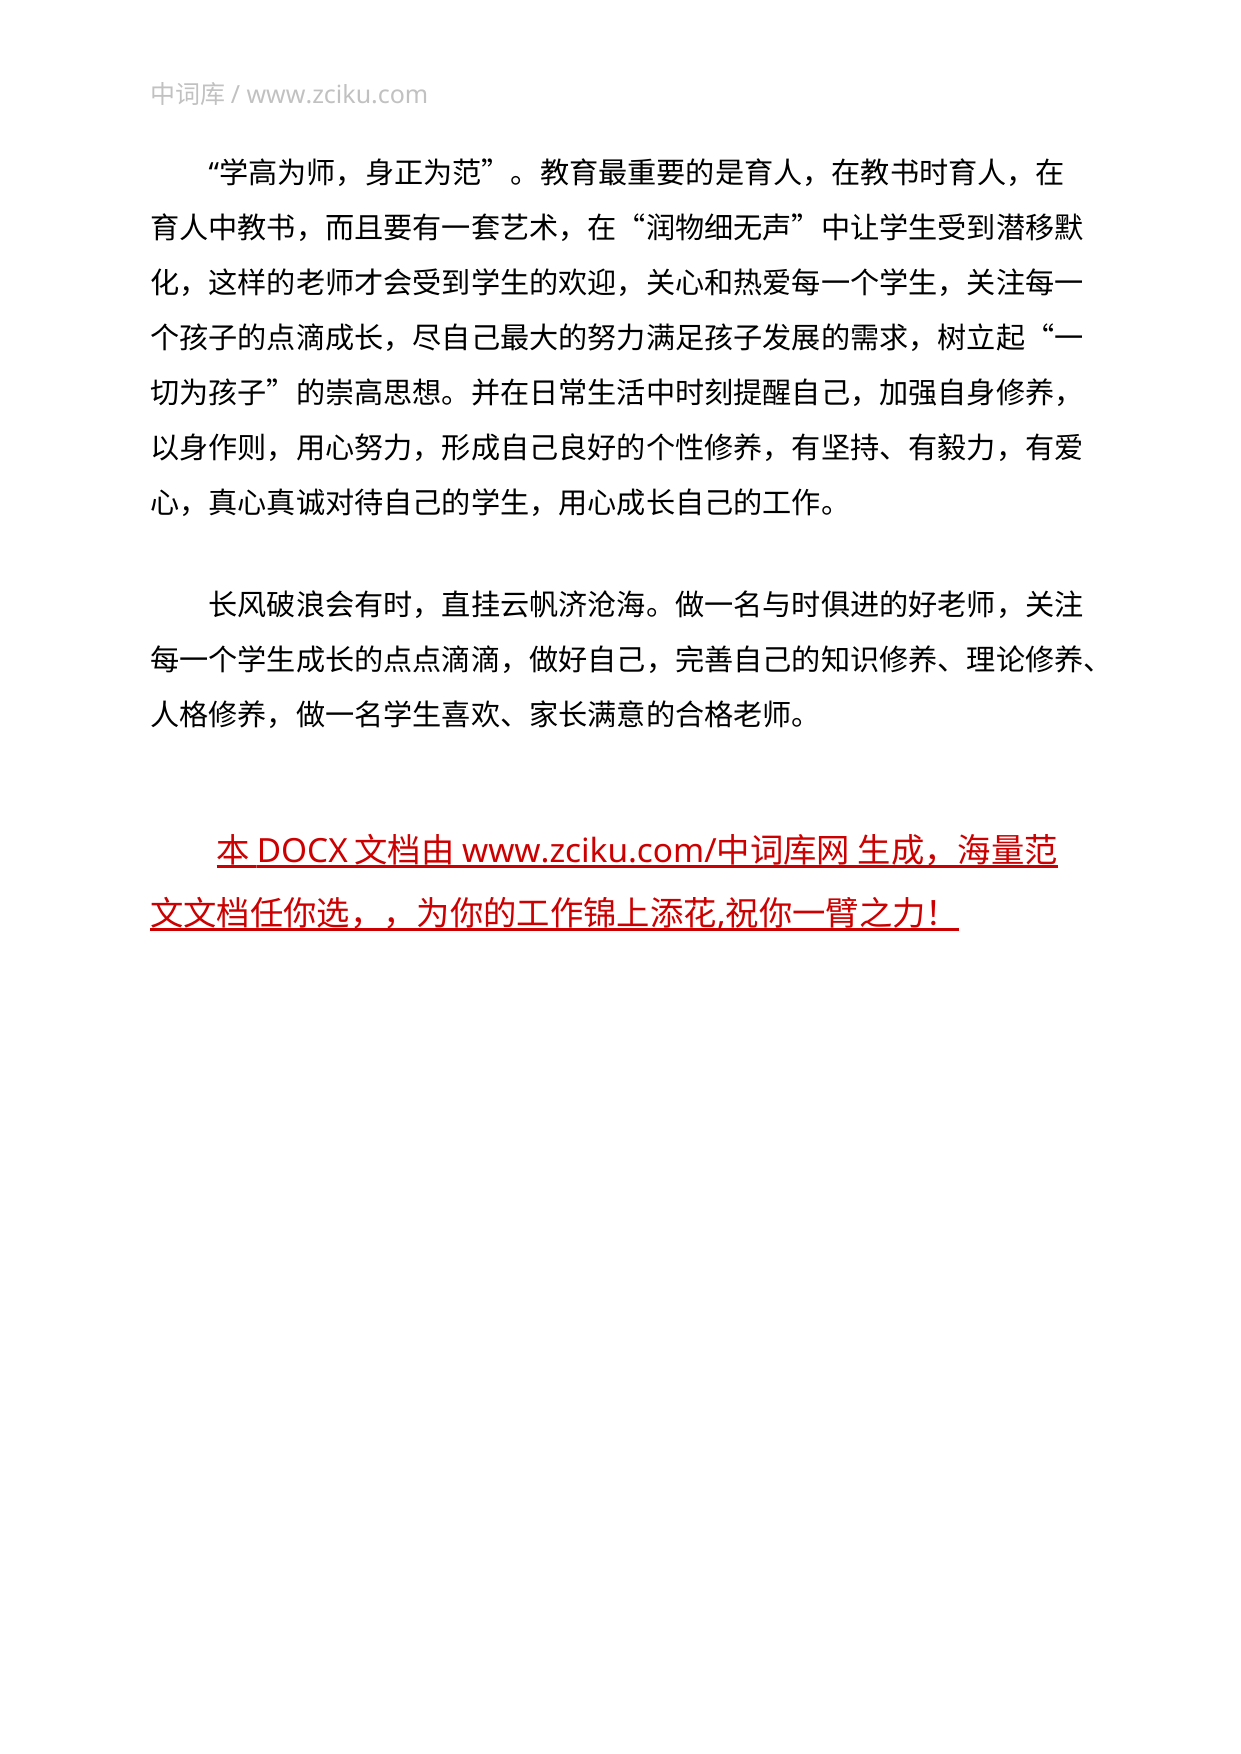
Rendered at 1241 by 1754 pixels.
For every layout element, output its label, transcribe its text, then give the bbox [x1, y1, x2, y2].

text 本DOCX文档由 www.zciku.com/中词库网 生成，海量范文文档任你选，，为你的工作锦上添花,祝你一臂之力！ [150, 824, 1090, 935]
text “学高为师，身正为范”。教育最重要的是育人，在教书时育人，在育人中教书，而且要有一套艺术，在“润物细无声”中让学生受到潜移默化，这样的老师才会受到学生的欢迎，关心和热爱每一个学生，关注每一个孩子的点滴成长，尽自己最大的努力满足孩子发展的需求，树立起“一切为孩子”的崇高思想。并在日常生活中时刻提醒自己，加强自身修养，以身作则，用心努力，形成自己良好的个性修养，有坚持、有毅力，有爱心，真心真诚对待自己的学生，用心成长自己的工作。 [150, 150, 1090, 522]
text 长风破浪会有时，直挂云帆济沧海。做一名与时俱进的好老师，关注每一个学生成长的点点滴滴，做好自己，完善自己的知识修养、理论修养、人格修养，做一名学生喜欢、家长满意的合格老师。 [150, 581, 1090, 733]
